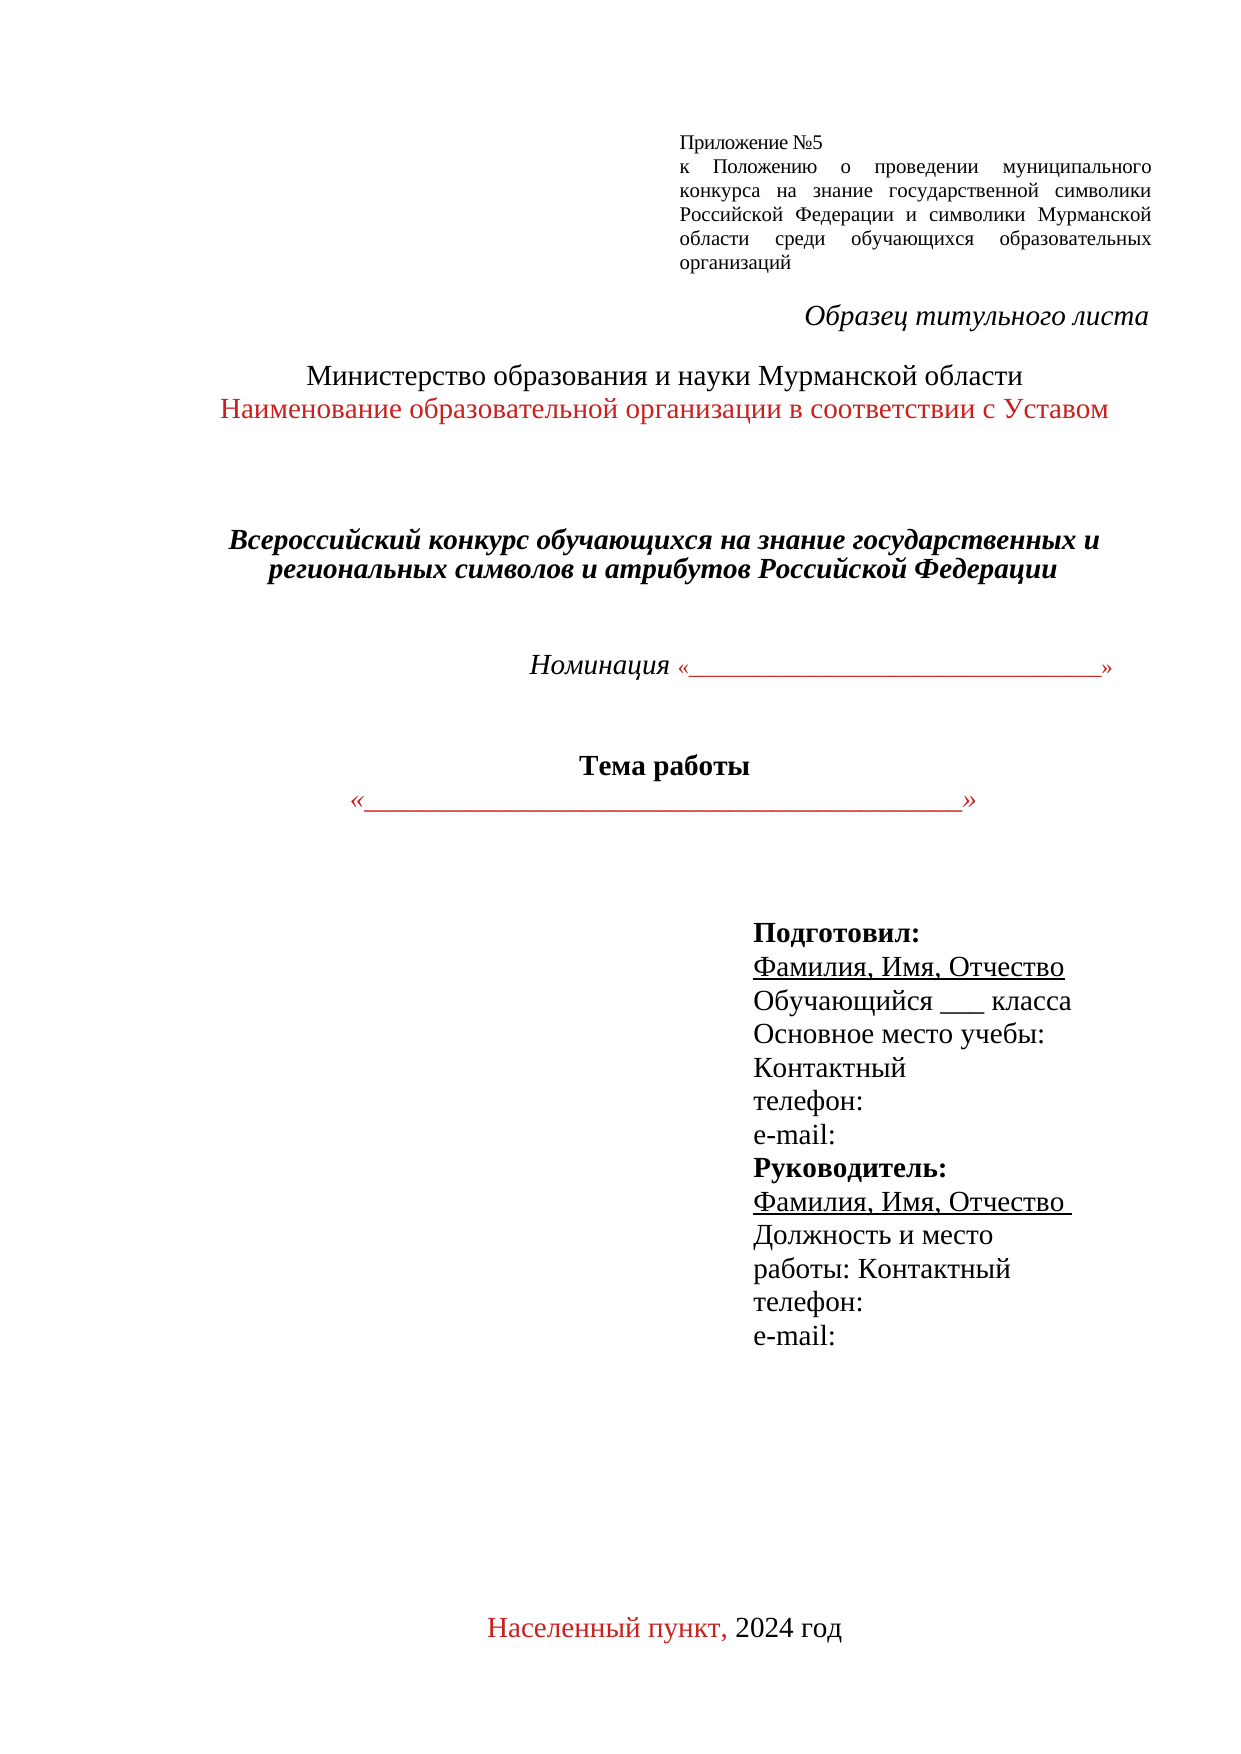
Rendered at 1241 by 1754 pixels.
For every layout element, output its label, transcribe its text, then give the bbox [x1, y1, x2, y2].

text Приложение №5 [679, 130, 1196, 154]
text Наименование образовательной организации в соответствии с Уставом [177, 392, 1152, 425]
text Контактный телефон: [753, 1050, 983, 1117]
text Подготовил: [753, 915, 1152, 949]
text Населенный пункт, 2024 год [177, 1610, 1152, 1644]
text Образец титульного листа [177, 298, 1152, 332]
text Фамилия, Имя, Отчество [753, 949, 1152, 983]
text Основное место учебы: [753, 1016, 1152, 1050]
text Обучающийся ___ класса [753, 983, 1152, 1016]
text Номинация «____________________________________» [529, 651, 1152, 681]
text Руководитель: [753, 1150, 983, 1184]
text к Положению о проведении муниципального конкурса на знание государственной символики Российской Федерации и символики Мурманской области среди обучающихся образовательных организаций [679, 154, 1152, 274]
text Всероссийский конкурс обучающихся на знание государственных и региональных символов и атрибутов Российской Федерации [177, 526, 1152, 584]
text Министерство образования и науки Мурманской области [177, 358, 1152, 392]
text e-mail: [753, 1117, 983, 1150]
text Фамилия, Имя, Отчество Должность и место работы: Контактный телефон: [753, 1184, 1074, 1318]
text Тема работы [177, 748, 1152, 781]
text e-mail: [753, 1318, 1074, 1352]
text «_________________________________________» [177, 781, 1152, 815]
